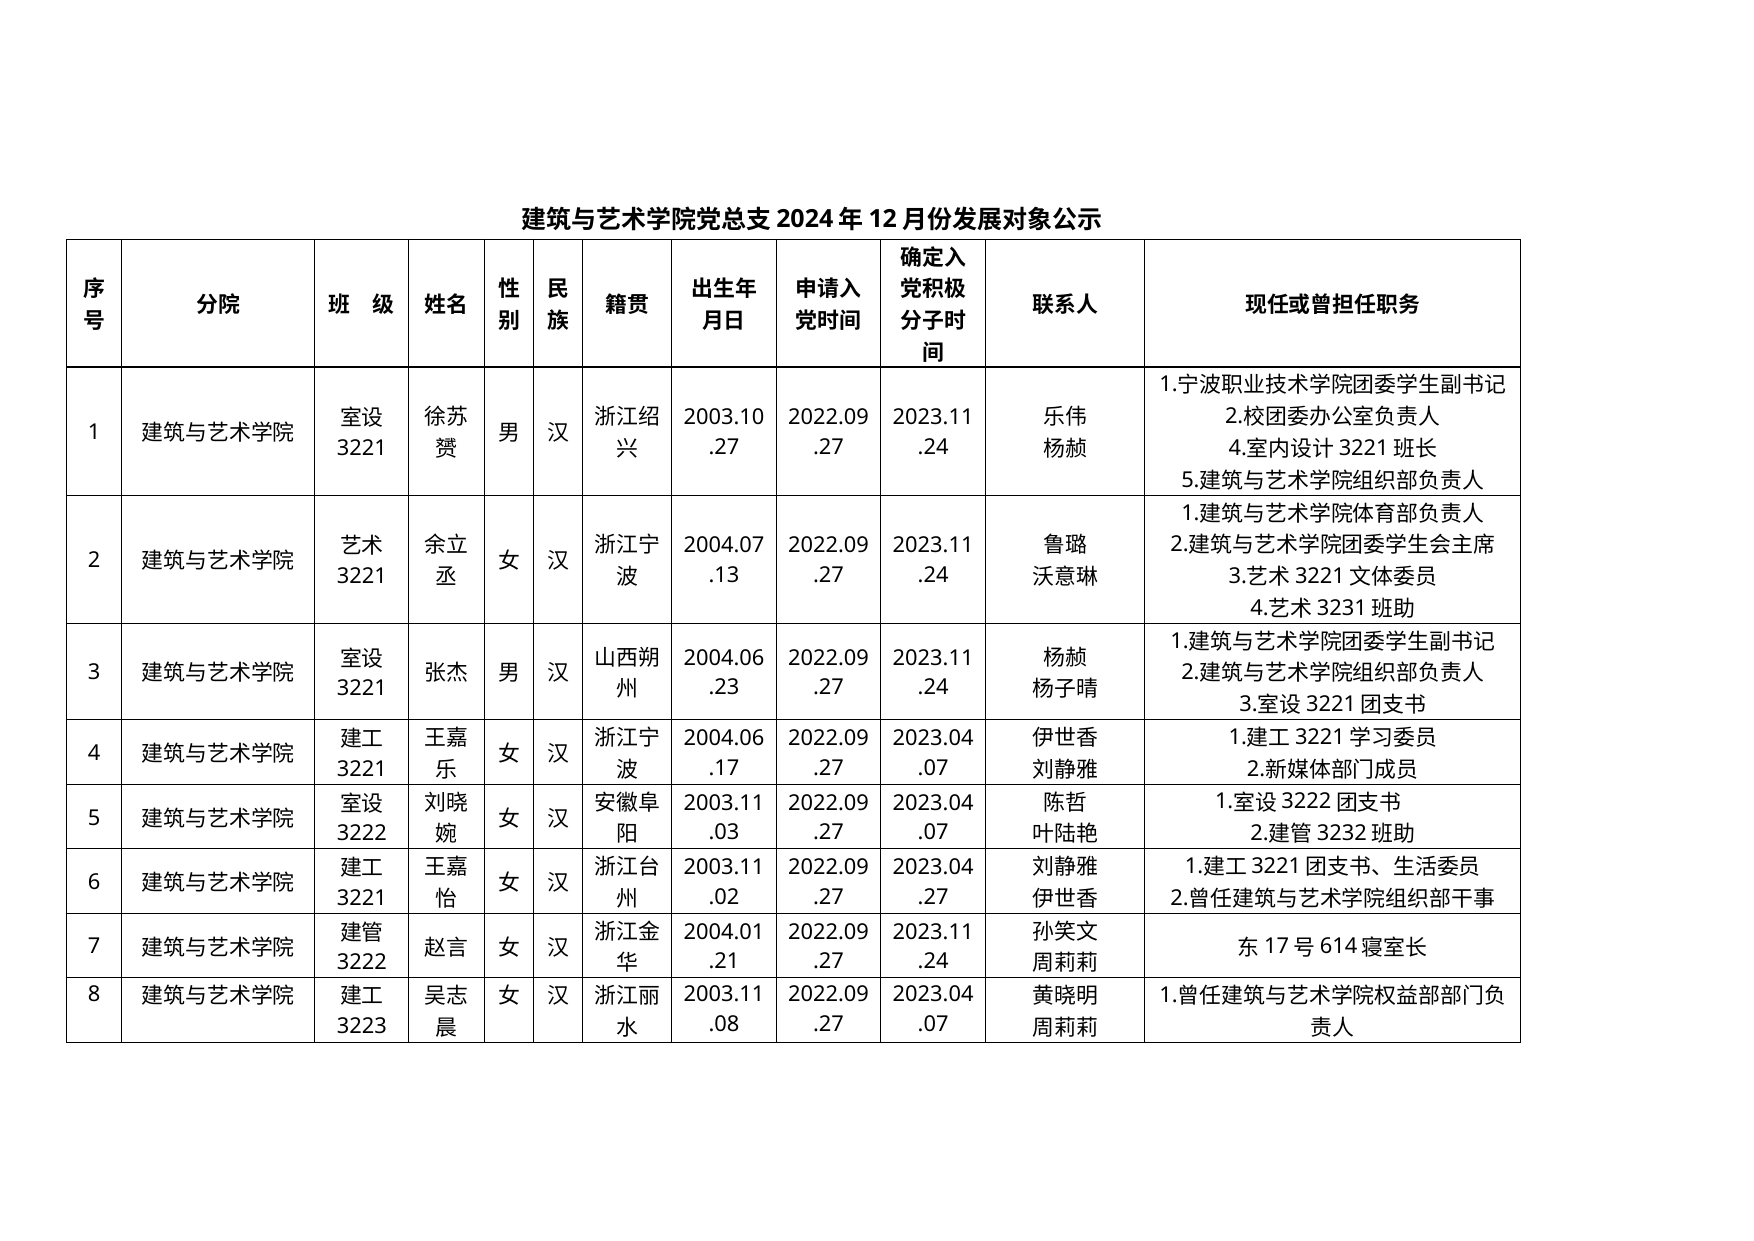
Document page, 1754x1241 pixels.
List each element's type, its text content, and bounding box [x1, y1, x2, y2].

table_cell 姓名 [409, 240, 484, 366]
table_cell 4 [67, 720, 121, 783]
table_cell 1.建工3221团支书、生活委员 2.曾任建筑与艺术学院组织部干事 [1145, 849, 1520, 913]
table_cell 王嘉怡 [409, 849, 484, 913]
table_cell 2023.04.07 [881, 720, 985, 783]
table_cell 杨赪 杨子晴 [986, 624, 1144, 719]
table_cell 建筑与艺术学院 [122, 849, 314, 913]
table_cell 鲁璐 沃意琳 [986, 496, 1144, 623]
table_cell 2022.09.27 [777, 914, 880, 977]
table_cell 黄晓明 周莉莉 [986, 978, 1144, 1042]
table_cell 2022.09.27 [777, 368, 880, 494]
table_cell 王嘉乐 [409, 720, 484, 783]
table_cell 建筑与艺术学院 [122, 785, 314, 848]
table_cell 张杰 [409, 624, 484, 719]
table_cell 2022.09.27 [777, 849, 880, 913]
table_cell 汉 [534, 720, 582, 783]
table_cell 吴志晨 [409, 978, 484, 1042]
table_cell 联系人 [986, 240, 1144, 366]
table_cell 2023.11.24 [881, 496, 985, 623]
table_cell 浙江金华 [583, 914, 671, 977]
table_cell 民族 [534, 240, 582, 366]
table_cell 女 [485, 849, 533, 913]
table_cell 2004.07.13 [672, 496, 776, 623]
table_cell 室设3221 [315, 368, 408, 494]
table_cell 现任或曾担任职务 [1145, 240, 1520, 366]
table_cell 性别 [485, 240, 533, 366]
table_cell 浙江台州 [583, 849, 671, 913]
table_cell 2022.09.27 [777, 624, 880, 719]
table_cell 2022.09.27 [777, 720, 880, 783]
table_cell 2003.10.27 [672, 368, 776, 494]
table_cell 浙江绍兴 [583, 368, 671, 494]
table_cell 建工3223 [315, 978, 408, 1042]
table_cell 籍贯 [583, 240, 671, 366]
table_cell 1.建筑与艺术学院团委学生副书记 2.建筑与艺术学院组织部负责人 3.室设3221团支书 [1145, 624, 1520, 719]
table_header 建筑与艺术学院党总支2024年12月份发展对象公示 [83, 198, 1520, 239]
table_cell 2003.11.08 [672, 978, 776, 1042]
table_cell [1145, 978, 1520, 1042]
table_cell 序号 [67, 240, 121, 366]
table_cell 男 [485, 368, 533, 494]
table_cell 余立丞 [409, 496, 484, 623]
table_cell 出生年月日 [672, 240, 776, 366]
table_cell 2004.01.21 [672, 914, 776, 977]
table_cell 女 [485, 496, 533, 623]
table_cell 女 [485, 785, 533, 848]
table_cell 女 [485, 720, 533, 783]
table_cell 2023.11.24 [881, 368, 985, 494]
table_cell 2022.09.27 [777, 496, 880, 623]
table_cell 浙江丽水 [583, 978, 671, 1042]
table_cell 汉 [534, 914, 582, 977]
table_cell 汉 [534, 496, 582, 623]
table_cell 分院 [122, 240, 314, 366]
table_cell 2023.11.24 [881, 914, 985, 977]
table_cell 陈哲 叶陆艳 [986, 785, 1144, 848]
table_cell 建筑与艺术学院 [122, 624, 314, 719]
table_cell 室设3222 [315, 785, 408, 848]
table_cell 山西朔州 [583, 624, 671, 719]
table_cell 班 级 [315, 240, 408, 366]
table_cell 伊世香 刘静雅 [986, 720, 1144, 783]
table_cell 孙笑文 周莉莉 [986, 914, 1144, 977]
table_cell 艺术3221 [315, 496, 408, 623]
table_cell 刘晓婉 [409, 785, 484, 848]
table_cell 1.建工3221学习委员 2.新媒体部门成员 [1145, 720, 1520, 783]
table_cell 建筑与艺术学院 [122, 914, 314, 977]
table_cell 6 [67, 849, 121, 913]
table_cell 汉 [534, 978, 582, 1042]
table_cell 8 [67, 978, 121, 1042]
table_cell 1 [67, 368, 121, 494]
table_cell 建筑与艺术学院 [122, 720, 314, 783]
table_cell 2023.04.27 [881, 849, 985, 913]
table_cell 5 [67, 785, 121, 848]
table_cell 刘静雅 伊世香 [986, 849, 1144, 913]
table_cell 2022.09.27 [777, 785, 880, 848]
table_cell 赵言 [409, 914, 484, 977]
table_cell 建工3221 [315, 720, 408, 783]
table_cell 建筑与艺术学院 [122, 978, 314, 1042]
table_cell 建筑与艺术学院 [122, 496, 314, 623]
table_cell 东17号614寝室长 [1145, 914, 1520, 977]
table_cell 男 [485, 624, 533, 719]
table_cell 汉 [534, 368, 582, 494]
table_cell 2003.11.03 [672, 785, 776, 848]
table_cell 2022.09.27 [777, 978, 880, 1042]
table_cell 汉 [534, 624, 582, 719]
table_cell 汉 [534, 785, 582, 848]
table_cell 建工3221 [315, 849, 408, 913]
table_cell 2004.06.23 [672, 624, 776, 719]
table_cell 女 [485, 978, 533, 1042]
table_cell 浙江宁波 [583, 720, 671, 783]
table_cell 确定入党积极分子时间 [881, 240, 985, 366]
table_cell 1.建筑与艺术学院体育部负责人 2.建筑与艺术学院团委学生会主席 3.艺术3221文体委员 4.艺术3231班助 [1145, 496, 1520, 623]
table_cell 2003.11.02 [672, 849, 776, 913]
table_cell 汉 [534, 849, 582, 913]
table_cell 乐伟 杨赪 [986, 368, 1144, 494]
table_cell 1.宁波职业技术学院团委学生副书记 2.校团委办公室负责人 4.室内设计3221班长 5.建筑与艺术学院组织部负责人 [1145, 368, 1520, 494]
table_cell 室设3221 [315, 624, 408, 719]
table_cell 2023.11.24 [881, 624, 985, 719]
table_cell 安徽阜阳 [583, 785, 671, 848]
table_cell 女 [485, 914, 533, 977]
table_cell 3 [67, 624, 121, 719]
table_cell 申请入党时间 [777, 240, 880, 366]
table_cell 7 [67, 914, 121, 977]
table_cell 2004.06.17 [672, 720, 776, 783]
table_cell 徐苏赟 [409, 368, 484, 494]
table_cell 建管3222 [315, 914, 408, 977]
table_cell 2023.04.07 [881, 785, 985, 848]
table_cell 建筑与艺术学院 [122, 368, 314, 494]
table_cell 1.室设3222团支书 2.建管3232班助 [1145, 785, 1520, 848]
table_cell 2 [67, 496, 121, 623]
table_cell 2023.04.07 [881, 978, 985, 1042]
table_cell 浙江宁波 [583, 496, 671, 623]
